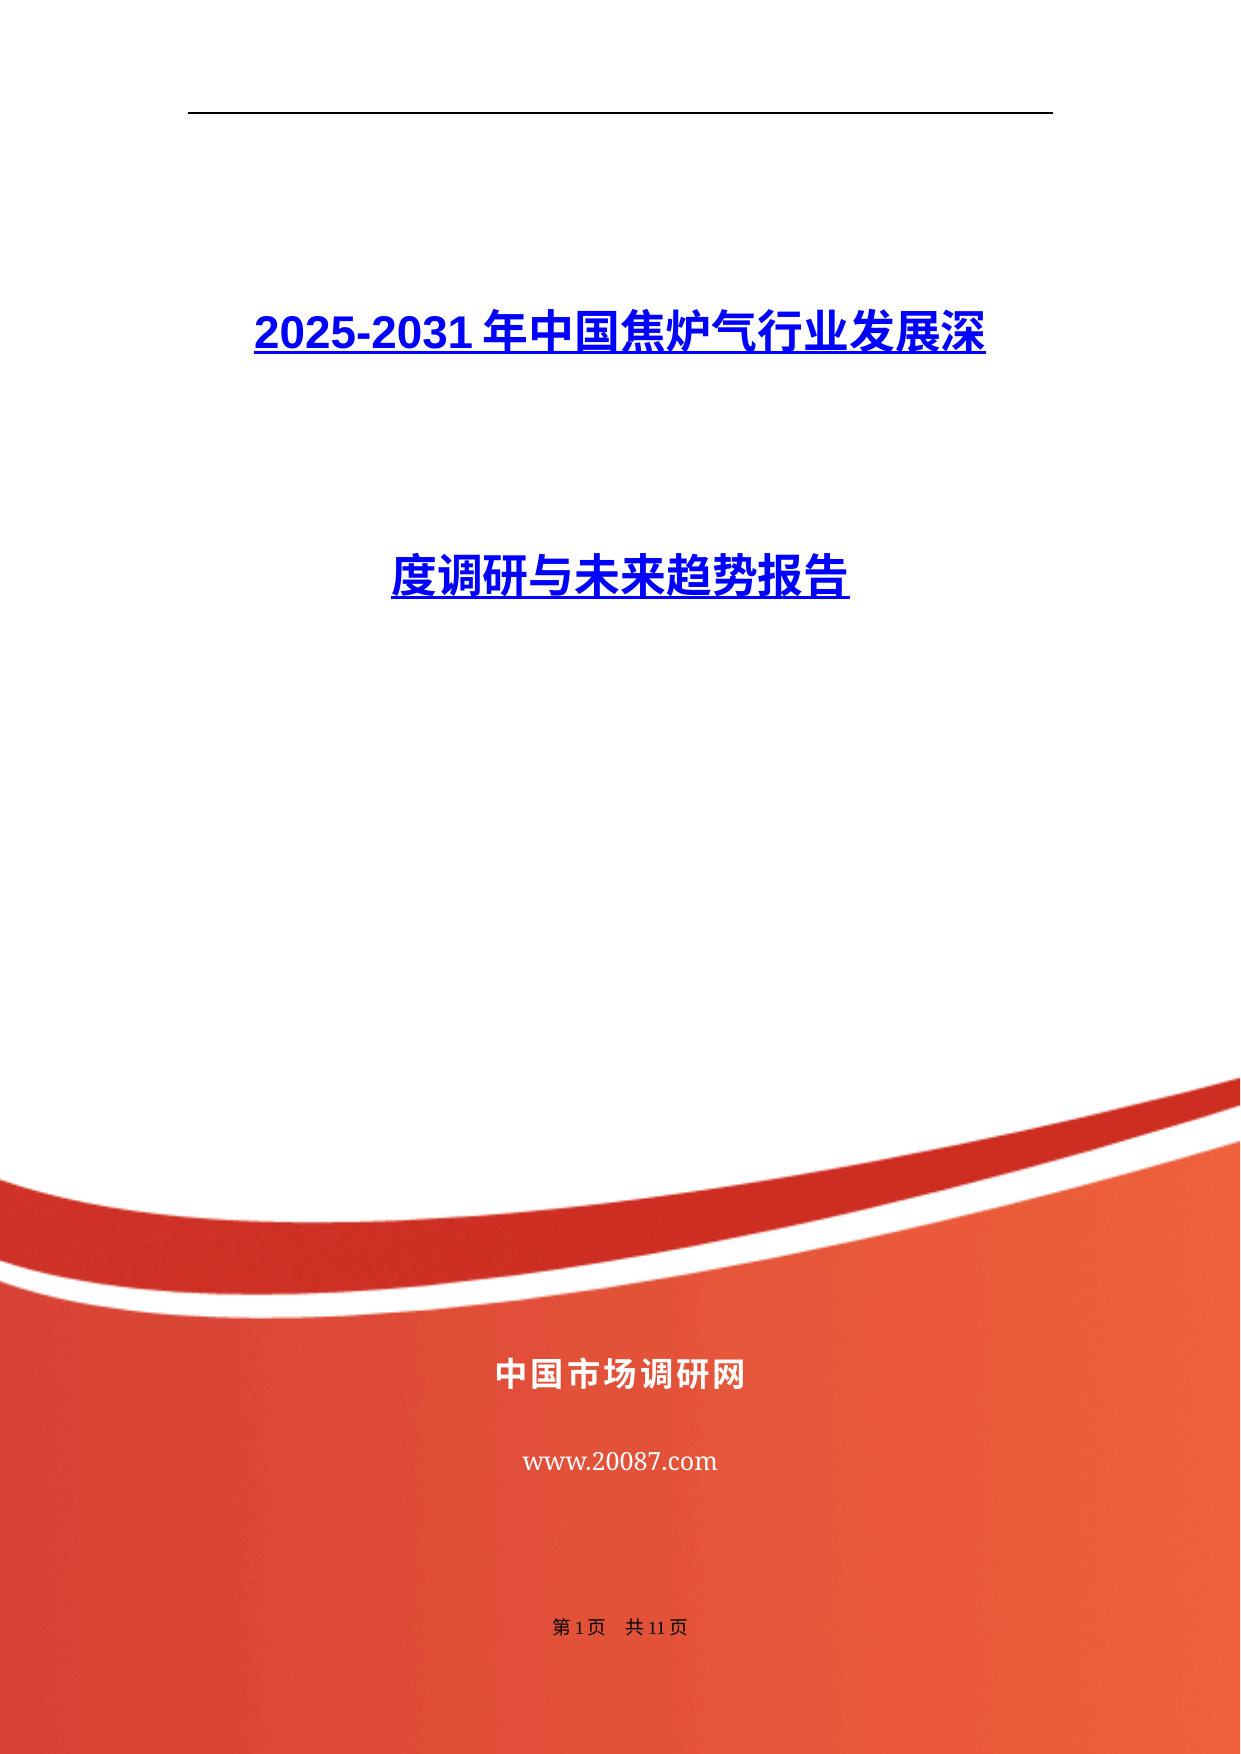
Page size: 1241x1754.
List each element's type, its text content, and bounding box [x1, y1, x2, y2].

picture [0, 1006, 1241, 1754]
table_header 2025-2031年中国焦炉气行业发展深度调研与未来趋势报告 [188, 207, 1053, 773]
text www.20087.com [187, 1428, 1053, 1493]
subtitle 中国市场调研网 [187, 1339, 1053, 1404]
